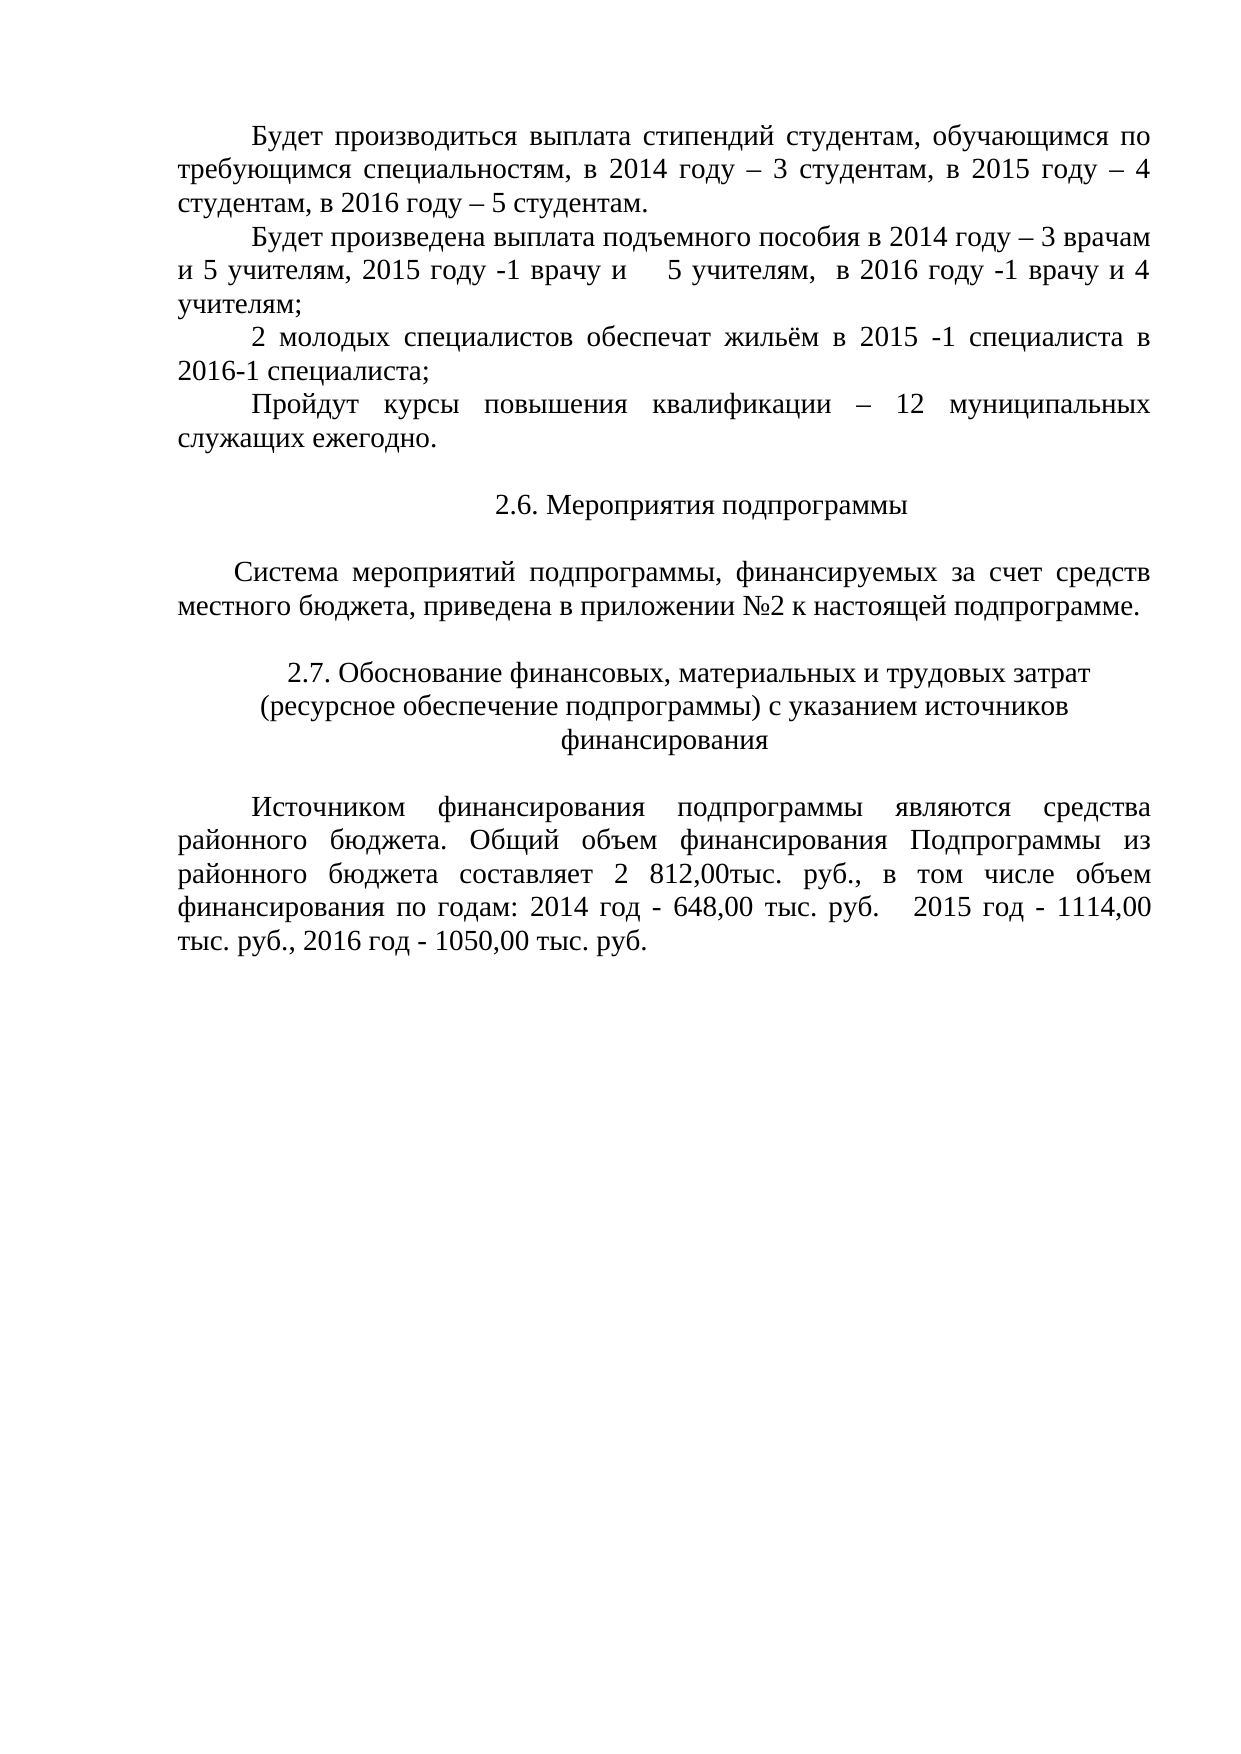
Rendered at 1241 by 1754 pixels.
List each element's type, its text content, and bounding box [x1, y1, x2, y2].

text 2 молодых специалистов обеспечат жильём в 2015 -1 специалиста в 2016-1 специалиста; [177, 319, 1152, 386]
text Источником финансирования подпрограммы являются средства районного бюджета. Общий объем финансирования Подпрограммы из районного бюджета составляет 2 812,00тыс. руб., в том числе объем финансирования по годам: 2014 год - 648,00 тыс. руб. 2015 год - 1114,00 тыс. руб., 2016 год - 1050,00 тыс. руб. [177, 789, 1152, 957]
text Пройдут курсы повышения квалификации – 12 муниципальных служащих ежегодно. [177, 386, 1152, 453]
text Будет производиться выплата стипендий студентам, обучающимся по требующимся специальностям, в 2014 году – 3 студентам, в 2015 году – 4 студентам, в 2016 году – 5 студентам. [177, 118, 1152, 219]
text Будет произведена выплата подъемного пособия в 2014 году – 3 врачам и 5 учителям, 2015 году -1 врачу и 5 учителям, в 2016 году -1 врачу и 4 учителям; [177, 219, 1152, 319]
text Система мероприятий подпрограммы, финансируемых за счет средств местного бюджета, приведена в приложении №2 к настоящей подпрограмме. [177, 554, 1152, 621]
text 2.7. Обоснование финансовых, материальных и трудовых затрат (ресурсное обеспечение подпрограммы) с указанием источников финансирования [177, 655, 1152, 755]
text 2.6. Мероприятия подпрограммы [177, 487, 1152, 521]
